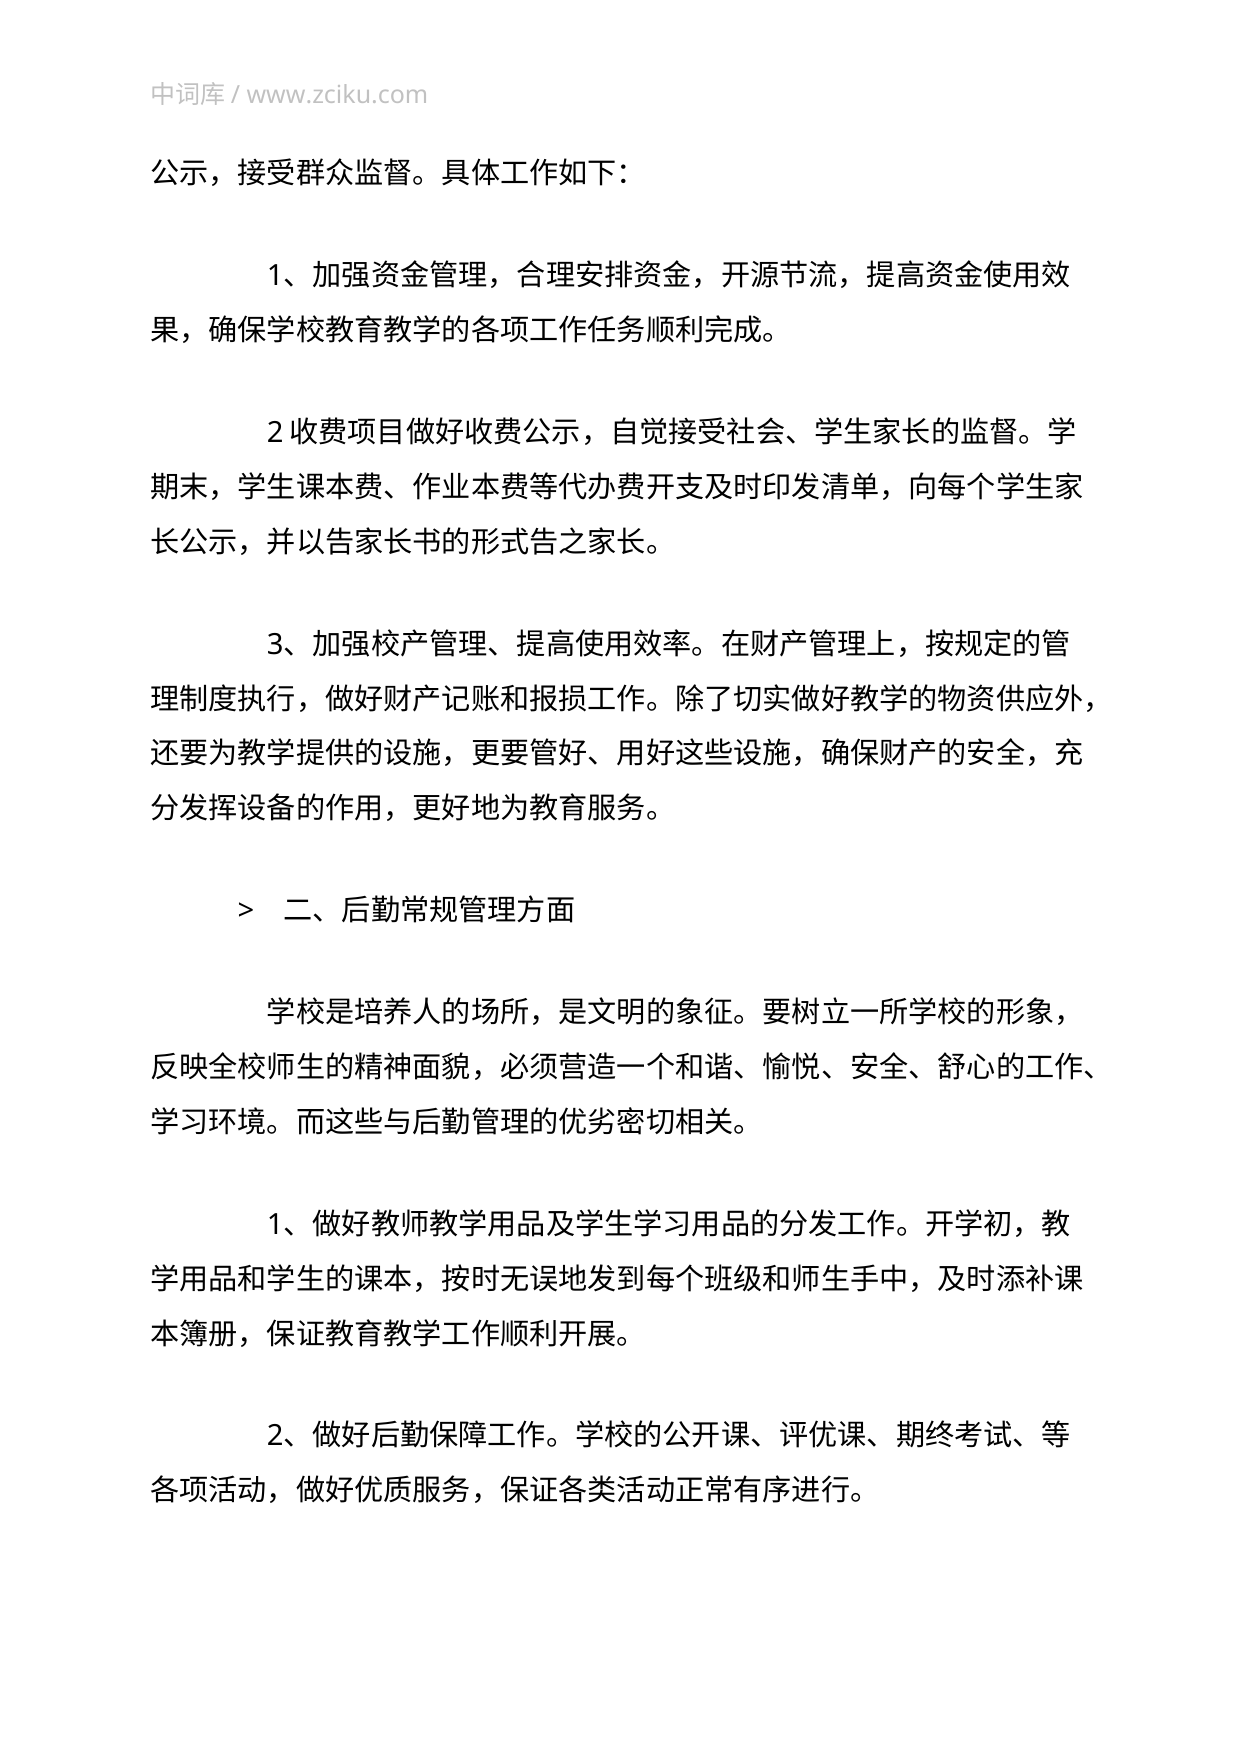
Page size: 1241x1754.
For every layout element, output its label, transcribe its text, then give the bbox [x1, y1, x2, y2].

text 2、做好后勤保障工作。学校的公开课、评优课、期终考试、等各项活动，做好优质服务，保证各类活动正常有序进行。 [150, 1412, 1090, 1509]
text 学校是培养人的场所，是文明的象征。要树立一所学校的形象，反映全校师生的精神面貌，必须营造一个和谐、愉悦、安全、舒心的工作、学习环境。而这些与后勤管理的优劣密切相关。 [150, 989, 1090, 1141]
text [150, 150, 1090, 192]
text > 二、后勤常规管理方面 [150, 887, 1090, 929]
text 3、加强校产管理、提高使用效率。在财产管理上，按规定的管理制度执行，做好财产记账和报损工作。除了切实做好教学的物资供应外，还要为教学提供的设施，更要管好、用好这些设施，确保财产的安全，充分发挥设备的作用，更好地为教育服务。 [150, 620, 1090, 827]
text 1、加强资金管理，合理安排资金，开源节流，提高资金使用效果，确保学校教育教学的各项工作任务顺利完成。 [150, 252, 1090, 349]
text 1、做好教师教学用品及学生学习用品的分发工作。开学初，教学用品和学生的课本，按时无误地发到每个班级和师生手中，及时添补课本簿册，保证教育教学工作顺利开展。 [150, 1200, 1090, 1352]
text 2收费项目做好收费公示，自觉接受社会、学生家长的监督。学期末，学生课本费、作业本费等代办费开支及时印发清单，向每个学生家长公示，并以告家长书的形式告之家长。 [150, 408, 1090, 561]
